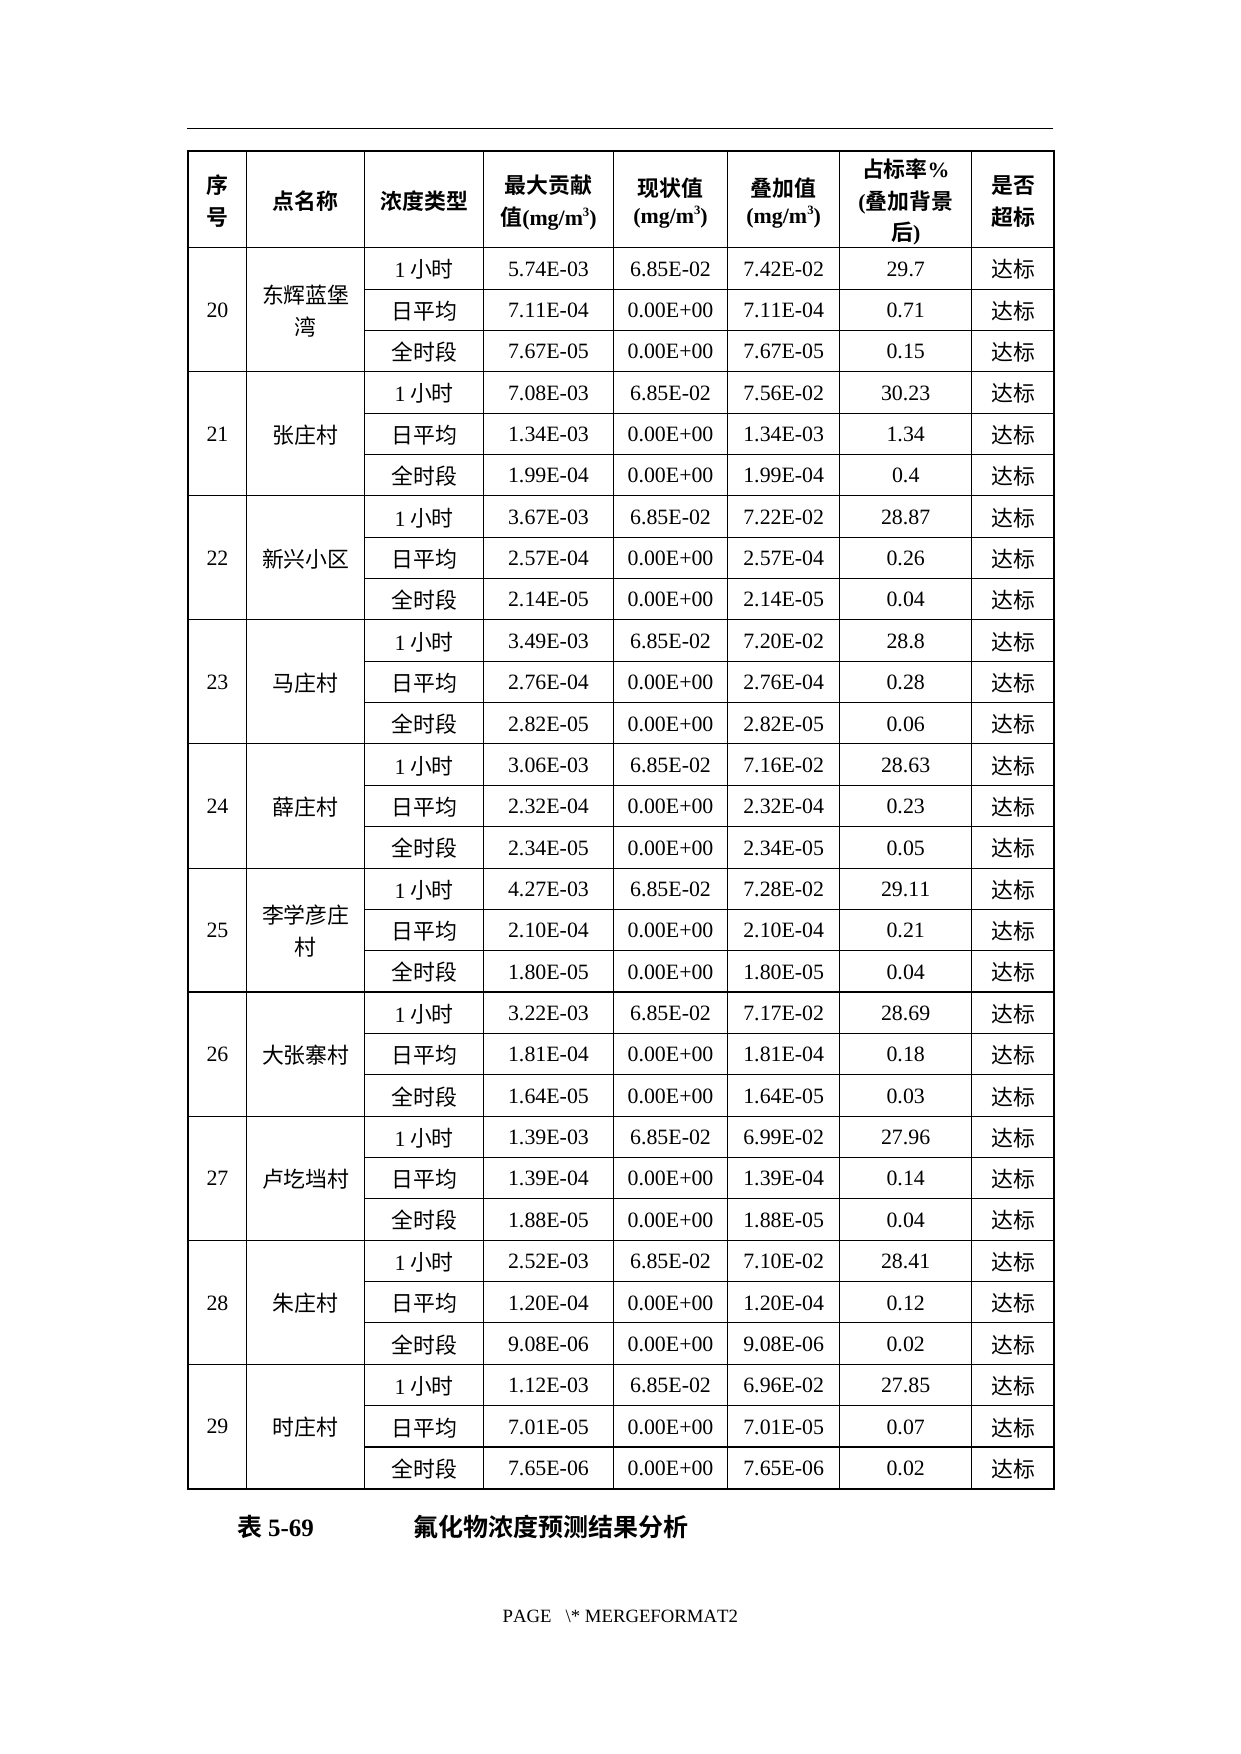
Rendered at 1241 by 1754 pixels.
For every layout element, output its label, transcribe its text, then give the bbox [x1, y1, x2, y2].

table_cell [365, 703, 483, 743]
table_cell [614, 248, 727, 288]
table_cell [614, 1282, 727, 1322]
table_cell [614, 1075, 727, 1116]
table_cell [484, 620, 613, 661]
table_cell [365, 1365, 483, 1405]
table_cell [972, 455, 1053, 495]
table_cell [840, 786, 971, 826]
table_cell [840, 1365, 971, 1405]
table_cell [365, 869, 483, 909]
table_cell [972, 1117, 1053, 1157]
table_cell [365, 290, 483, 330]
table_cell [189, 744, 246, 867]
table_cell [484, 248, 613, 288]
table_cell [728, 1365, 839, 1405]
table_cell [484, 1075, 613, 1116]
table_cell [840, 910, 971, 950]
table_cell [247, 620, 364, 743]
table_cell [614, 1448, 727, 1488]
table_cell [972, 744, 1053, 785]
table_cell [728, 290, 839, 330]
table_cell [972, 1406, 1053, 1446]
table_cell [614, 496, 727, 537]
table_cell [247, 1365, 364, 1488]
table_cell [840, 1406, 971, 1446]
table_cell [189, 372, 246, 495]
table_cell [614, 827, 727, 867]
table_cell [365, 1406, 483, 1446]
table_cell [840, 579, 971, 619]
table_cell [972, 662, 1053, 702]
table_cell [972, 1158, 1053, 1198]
text 表 5-32 氟化物浓度预测结果分析 [187, 1507, 1053, 1543]
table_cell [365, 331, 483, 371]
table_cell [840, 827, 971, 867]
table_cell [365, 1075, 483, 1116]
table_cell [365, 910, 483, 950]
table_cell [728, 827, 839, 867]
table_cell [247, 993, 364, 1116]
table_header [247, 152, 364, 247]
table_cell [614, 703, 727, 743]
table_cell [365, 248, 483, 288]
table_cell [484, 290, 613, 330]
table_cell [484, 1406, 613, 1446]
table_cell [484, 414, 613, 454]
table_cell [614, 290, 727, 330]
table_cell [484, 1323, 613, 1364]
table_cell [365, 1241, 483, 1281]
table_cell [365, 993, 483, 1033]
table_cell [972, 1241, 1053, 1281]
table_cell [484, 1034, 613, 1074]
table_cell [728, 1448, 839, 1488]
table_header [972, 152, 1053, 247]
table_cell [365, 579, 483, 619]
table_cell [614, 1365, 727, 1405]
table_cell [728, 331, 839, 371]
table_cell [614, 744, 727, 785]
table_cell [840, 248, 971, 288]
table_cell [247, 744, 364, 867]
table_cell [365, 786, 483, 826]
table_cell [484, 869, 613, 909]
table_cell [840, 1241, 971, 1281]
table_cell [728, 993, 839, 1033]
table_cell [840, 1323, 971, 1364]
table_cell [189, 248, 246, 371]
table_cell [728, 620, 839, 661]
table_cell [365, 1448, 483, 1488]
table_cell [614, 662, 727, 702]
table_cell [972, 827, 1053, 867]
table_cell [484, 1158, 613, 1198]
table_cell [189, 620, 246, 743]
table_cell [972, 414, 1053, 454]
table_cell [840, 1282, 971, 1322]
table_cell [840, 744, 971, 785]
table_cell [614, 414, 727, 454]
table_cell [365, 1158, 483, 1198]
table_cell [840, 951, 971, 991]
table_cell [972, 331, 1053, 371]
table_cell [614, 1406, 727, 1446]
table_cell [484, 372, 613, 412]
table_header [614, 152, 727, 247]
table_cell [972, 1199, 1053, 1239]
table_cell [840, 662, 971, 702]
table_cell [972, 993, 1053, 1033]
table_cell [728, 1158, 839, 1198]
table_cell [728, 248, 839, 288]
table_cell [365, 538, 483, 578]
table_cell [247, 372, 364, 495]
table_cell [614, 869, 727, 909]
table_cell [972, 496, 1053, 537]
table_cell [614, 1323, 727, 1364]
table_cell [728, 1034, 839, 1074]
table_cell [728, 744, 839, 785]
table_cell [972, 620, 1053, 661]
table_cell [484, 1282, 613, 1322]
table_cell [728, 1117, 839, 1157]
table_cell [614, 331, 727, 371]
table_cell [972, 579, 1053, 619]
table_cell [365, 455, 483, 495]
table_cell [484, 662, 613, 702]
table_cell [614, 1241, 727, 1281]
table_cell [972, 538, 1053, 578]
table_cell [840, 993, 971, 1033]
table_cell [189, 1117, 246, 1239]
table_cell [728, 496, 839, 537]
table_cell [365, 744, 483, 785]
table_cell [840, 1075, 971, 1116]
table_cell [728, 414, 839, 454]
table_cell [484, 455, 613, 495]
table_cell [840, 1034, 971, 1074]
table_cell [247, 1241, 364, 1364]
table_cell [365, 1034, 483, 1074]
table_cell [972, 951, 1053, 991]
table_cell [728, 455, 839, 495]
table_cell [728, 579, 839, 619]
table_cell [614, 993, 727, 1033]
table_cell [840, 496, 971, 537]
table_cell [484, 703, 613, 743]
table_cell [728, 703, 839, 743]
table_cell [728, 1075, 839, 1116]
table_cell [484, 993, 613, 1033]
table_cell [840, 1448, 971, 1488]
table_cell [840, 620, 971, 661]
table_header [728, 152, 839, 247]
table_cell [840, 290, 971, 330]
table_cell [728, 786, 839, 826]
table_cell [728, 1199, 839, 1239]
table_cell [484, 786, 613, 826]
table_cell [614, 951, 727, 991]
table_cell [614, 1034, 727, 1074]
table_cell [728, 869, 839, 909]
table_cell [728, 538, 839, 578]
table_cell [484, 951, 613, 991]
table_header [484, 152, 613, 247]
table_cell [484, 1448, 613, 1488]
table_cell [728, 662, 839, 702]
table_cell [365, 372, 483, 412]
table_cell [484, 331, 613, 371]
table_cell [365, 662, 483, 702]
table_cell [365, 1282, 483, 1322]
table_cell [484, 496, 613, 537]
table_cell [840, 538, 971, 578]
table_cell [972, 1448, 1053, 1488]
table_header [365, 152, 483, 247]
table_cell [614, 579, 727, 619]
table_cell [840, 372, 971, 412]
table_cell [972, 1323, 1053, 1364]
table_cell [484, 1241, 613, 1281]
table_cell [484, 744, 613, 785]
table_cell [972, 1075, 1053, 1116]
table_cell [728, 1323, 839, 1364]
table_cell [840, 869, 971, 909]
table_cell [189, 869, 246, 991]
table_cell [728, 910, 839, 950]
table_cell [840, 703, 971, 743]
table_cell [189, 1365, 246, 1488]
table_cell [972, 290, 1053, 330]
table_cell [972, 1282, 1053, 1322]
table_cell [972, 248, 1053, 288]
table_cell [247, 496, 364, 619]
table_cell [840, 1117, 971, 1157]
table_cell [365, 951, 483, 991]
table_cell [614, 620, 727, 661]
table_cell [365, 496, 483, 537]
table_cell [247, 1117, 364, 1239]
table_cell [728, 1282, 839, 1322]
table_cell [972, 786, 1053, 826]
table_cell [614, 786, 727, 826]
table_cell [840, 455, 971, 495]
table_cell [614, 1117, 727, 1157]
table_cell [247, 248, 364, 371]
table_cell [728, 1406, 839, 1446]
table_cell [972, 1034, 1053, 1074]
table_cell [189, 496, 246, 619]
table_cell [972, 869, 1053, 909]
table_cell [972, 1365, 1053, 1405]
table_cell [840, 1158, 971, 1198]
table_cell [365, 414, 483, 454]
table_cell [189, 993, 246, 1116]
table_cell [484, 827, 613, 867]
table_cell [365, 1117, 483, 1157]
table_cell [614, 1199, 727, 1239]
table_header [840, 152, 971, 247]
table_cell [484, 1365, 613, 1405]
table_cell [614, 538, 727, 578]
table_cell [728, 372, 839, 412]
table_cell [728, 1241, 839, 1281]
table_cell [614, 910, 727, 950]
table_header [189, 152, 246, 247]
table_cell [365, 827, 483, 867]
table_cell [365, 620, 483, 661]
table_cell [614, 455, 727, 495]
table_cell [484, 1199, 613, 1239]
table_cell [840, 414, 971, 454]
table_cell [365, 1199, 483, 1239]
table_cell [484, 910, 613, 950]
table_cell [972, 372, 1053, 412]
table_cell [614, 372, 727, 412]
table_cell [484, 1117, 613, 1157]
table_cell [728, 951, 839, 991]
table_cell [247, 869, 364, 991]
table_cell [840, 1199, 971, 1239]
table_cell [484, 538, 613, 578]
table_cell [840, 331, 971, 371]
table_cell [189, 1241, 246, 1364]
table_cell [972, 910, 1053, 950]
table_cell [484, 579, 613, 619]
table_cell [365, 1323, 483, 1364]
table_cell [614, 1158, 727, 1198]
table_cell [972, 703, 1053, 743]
